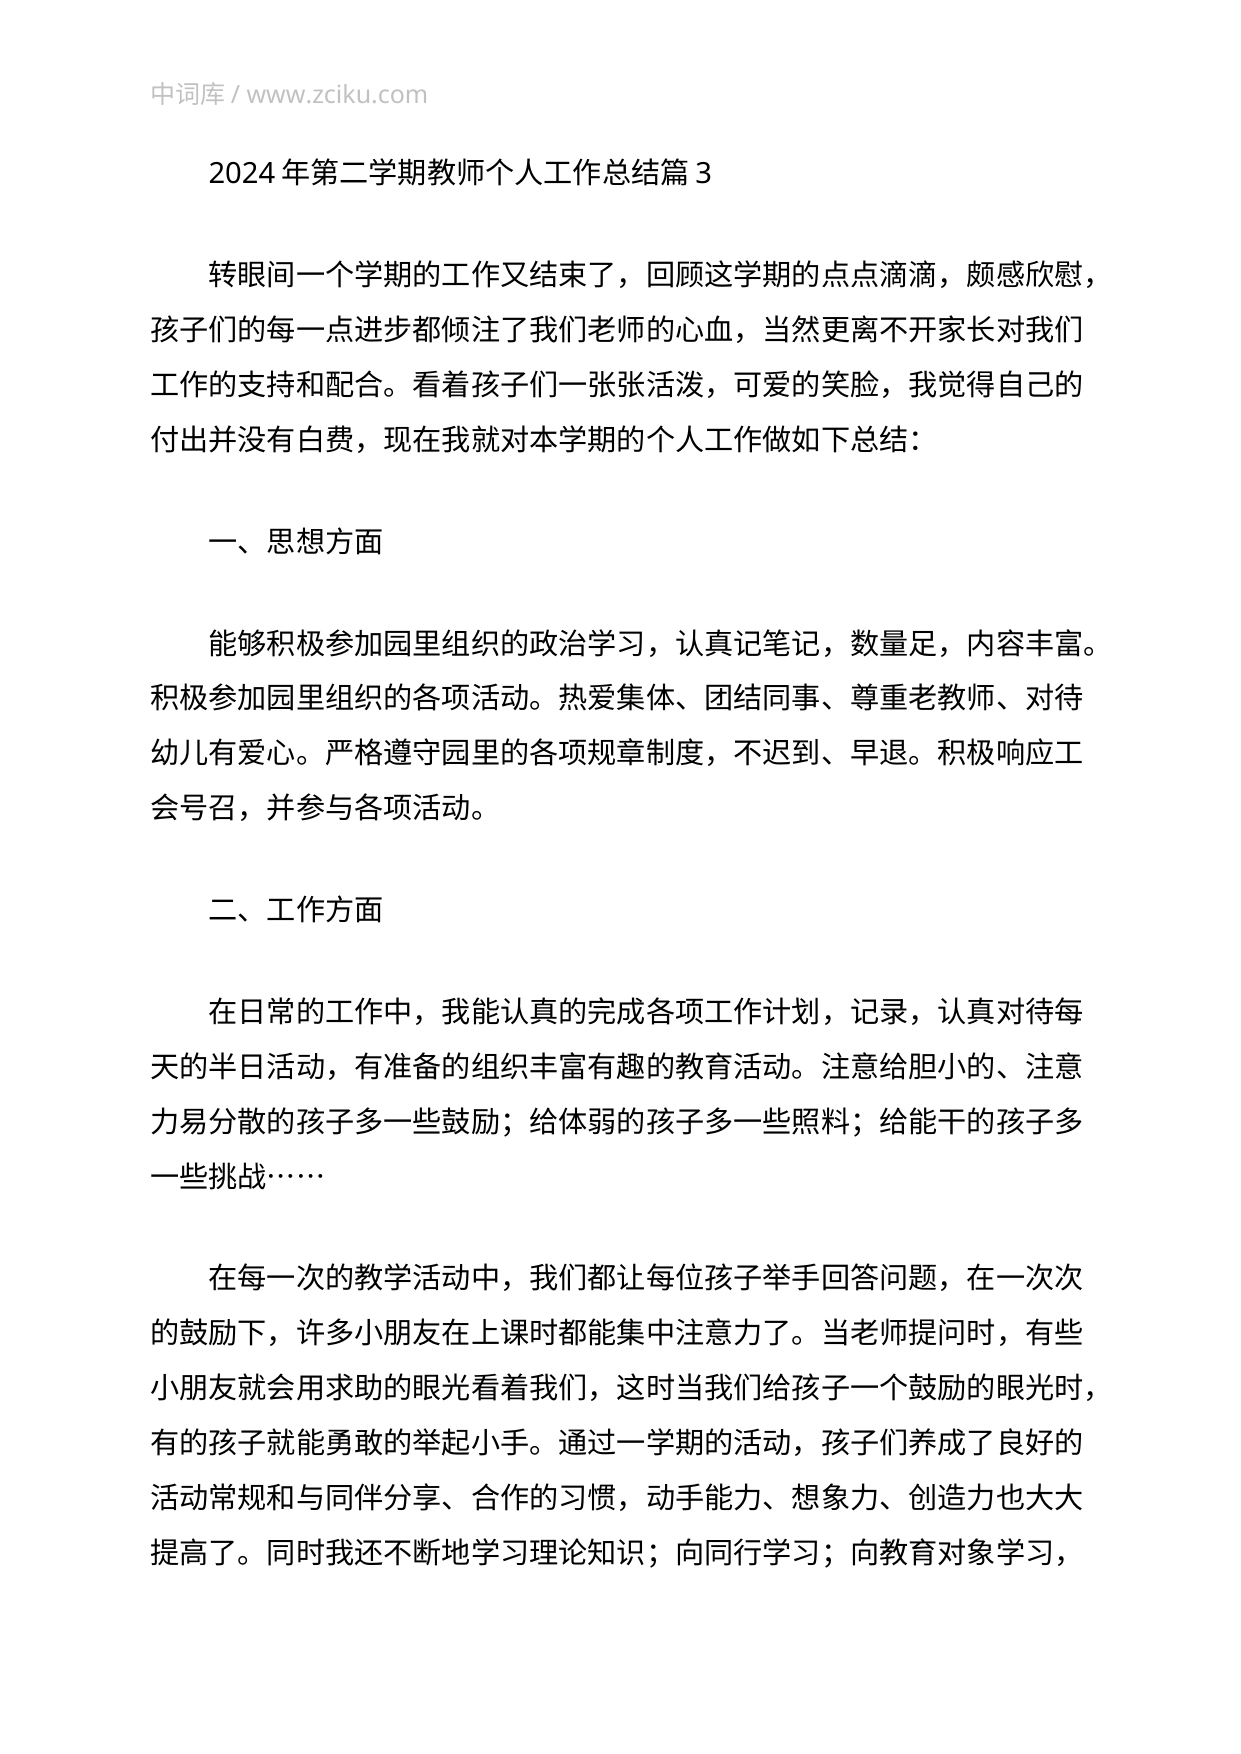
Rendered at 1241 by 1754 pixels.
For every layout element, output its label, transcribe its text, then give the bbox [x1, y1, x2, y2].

text 转眼间一个学期的工作又结束了，回顾这学期的点点滴滴，颇感欣慰，孩子们的每一点进步都倾注了我们老师的心血，当然更离不开家长对我们工作的支持和配合。看着孩子们一张张活泼，可爱的笑脸，我觉得自己的付出并没有白费，现在我就对本学期的个人工作做如下总结： [150, 252, 1090, 459]
text 2024年第二学期教师个人工作总结篇3 [150, 150, 1090, 192]
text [150, 1255, 1090, 1572]
text 二、工作方面 [150, 887, 1090, 929]
text 在日常的工作中，我能认真的完成各项工作计划，记录，认真对待每天的半日活动，有准备的组织丰富有趣的教育活动。注意给胆小的、注意力易分散的孩子多一些鼓励；给体弱的孩子多一些照料；给能干的孩子多一些挑战…… [150, 988, 1090, 1195]
text 一、思想方面 [150, 518, 1090, 561]
text 能够积极参加园里组织的政治学习，认真记笔记，数量足，内容丰富。积极参加园里组织的各项活动。热爱集体、团结同事、尊重老教师、对待幼儿有爱心。严格遵守园里的各项规章制度，不迟到、早退。积极响应工会号召，并参与各项活动。 [150, 620, 1090, 827]
